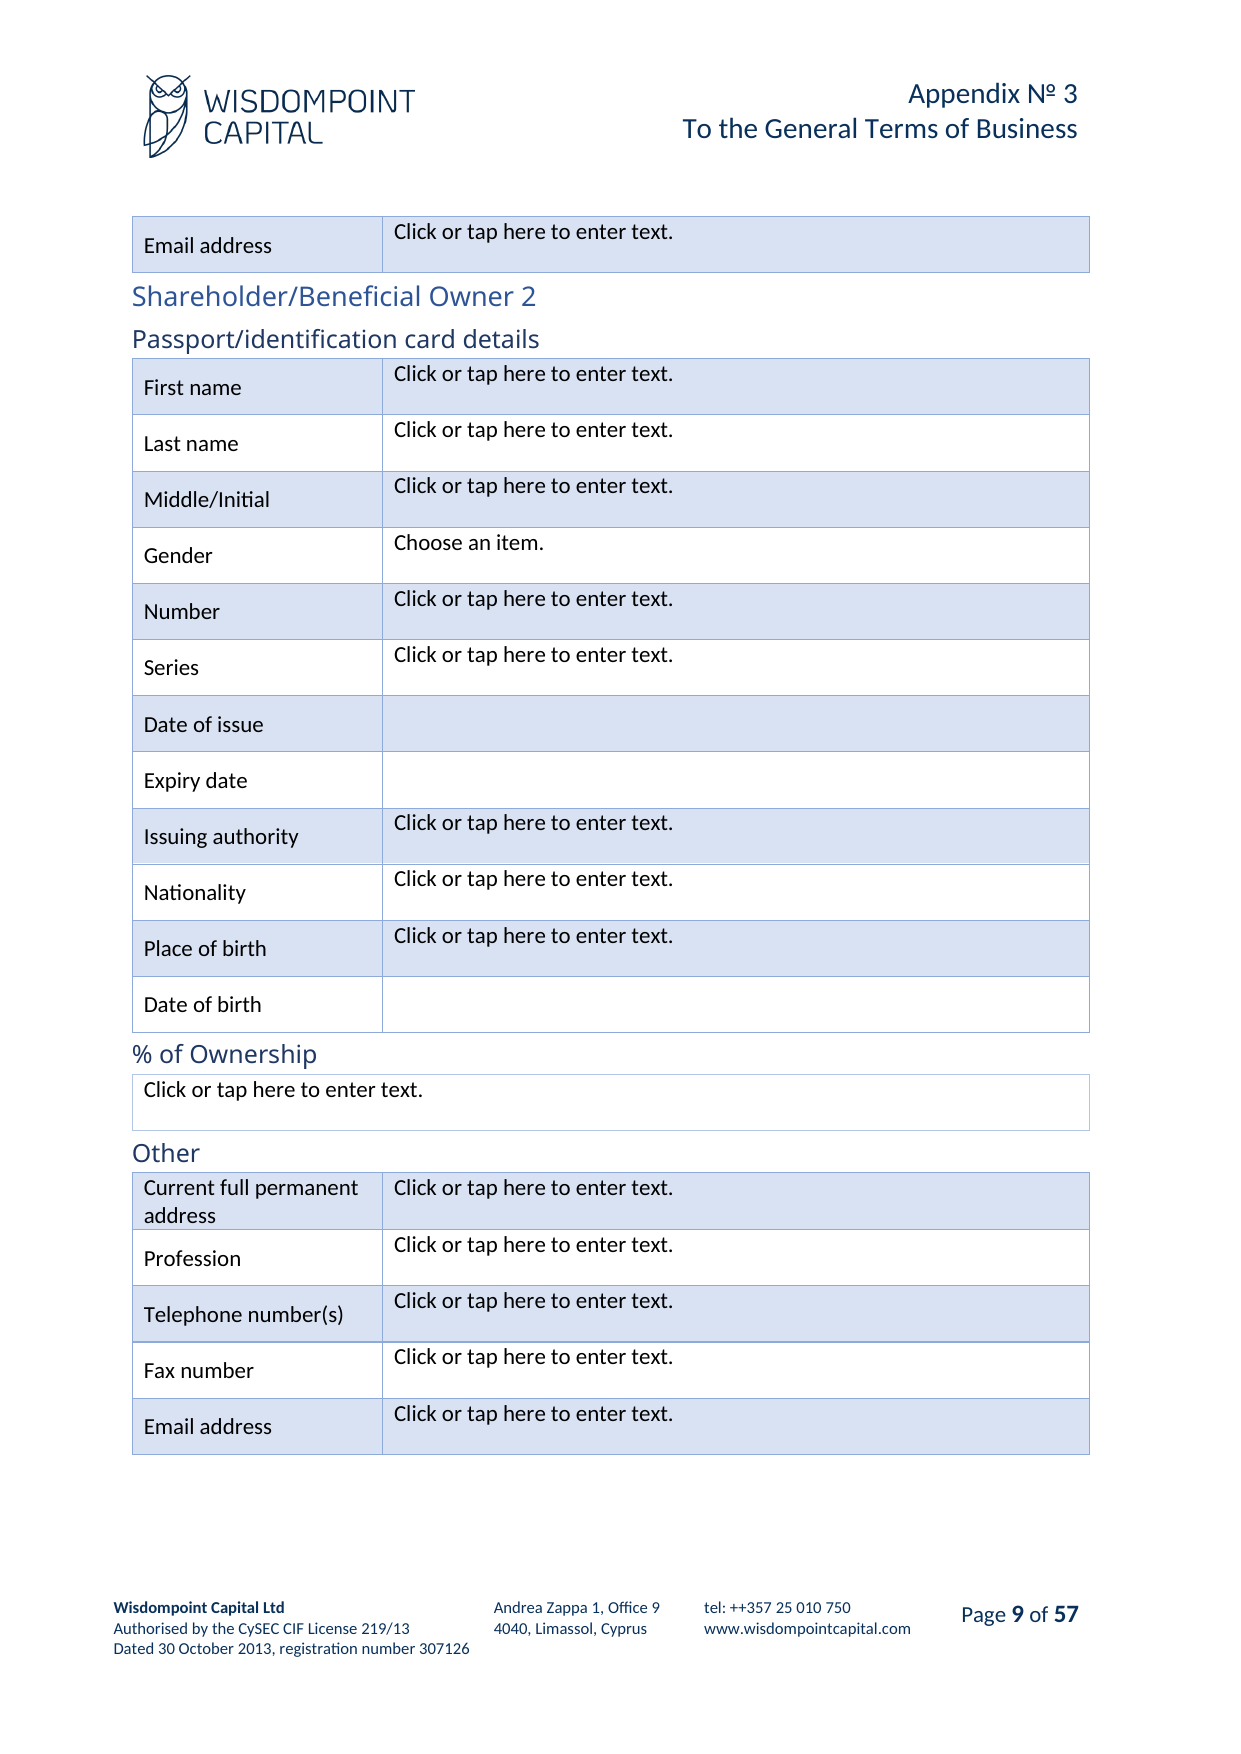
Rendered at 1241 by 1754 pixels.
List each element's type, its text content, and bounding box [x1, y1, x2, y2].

table_cell Email address [133, 1399, 382, 1454]
table_cell Nationality [133, 865, 382, 920]
table_header Current full permanent address [133, 1173, 382, 1229]
table_cell Last name [133, 415, 382, 471]
subtitle Shareholder/Beneficial Owner 2 [132, 277, 1090, 314]
table_header First name [133, 359, 382, 414]
table_cell Fax number [133, 1343, 382, 1398]
subtitle % of Ownership [132, 1037, 1090, 1071]
table_cell Date of birth [133, 977, 382, 1032]
table_cell Date of issue [133, 696, 382, 751]
table_cell Gender [133, 528, 382, 583]
table_cell Issuing authority [133, 809, 382, 863]
table_cell Telephone number(s) [133, 1286, 382, 1341]
table_cell Email address [133, 217, 382, 272]
table_cell Profession [133, 1230, 382, 1285]
table_cell Middle/Initial [133, 472, 382, 527]
subtitle Passport/identification card details [132, 321, 1090, 356]
subtitle Other [132, 1135, 1090, 1169]
table_cell Series [133, 640, 382, 695]
table_cell Place of birth [133, 921, 382, 976]
table_cell Expiry date [133, 752, 382, 807]
picture [142, 74, 415, 158]
table_cell Number [133, 584, 382, 639]
